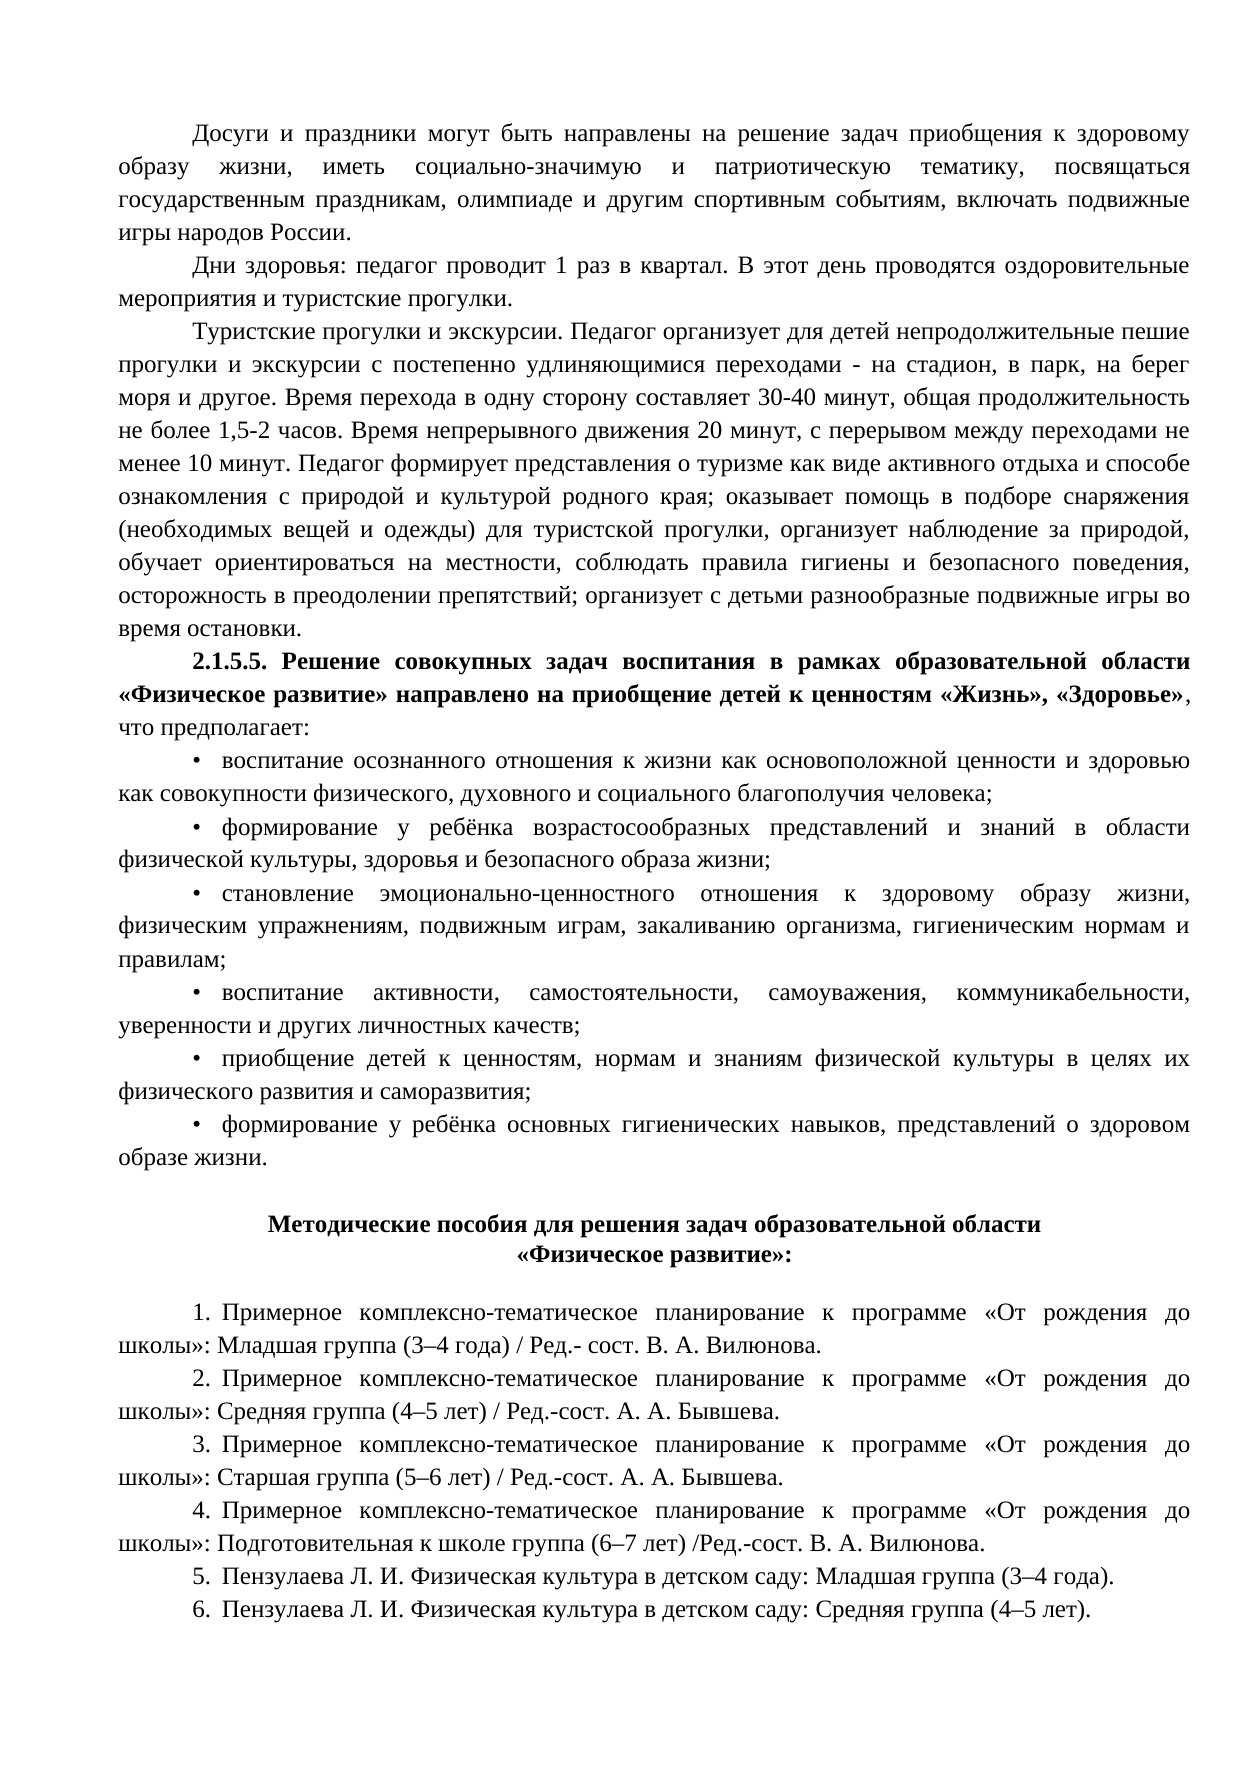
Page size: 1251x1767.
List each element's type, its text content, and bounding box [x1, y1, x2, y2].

text Туристские прогулки и экскурсии. Педагог организует для детей непродолжительные пешие прогулки и экскурсии с постепенно удлиняющимися переходами - на стадион, в парк, на берег моря и другое. Время перехода в одну сторону составляет 30-40 минут, общая продолжительность не более 1,5-2 часов. Время непрерывного движения 20 минут, с перерывом между переходами не менее 10 минут. Педагог формирует представления о туризме как виде активного отдыха и способе ознакомления с природой и культурой родного края; оказывает помощь в подборе снаряжения (необходимых вещей и одежды) для туристской прогулки, организует наблюдение за природой, обучает ориентироваться на местности, соблюдать правила гигиены и безопасного поведения, осторожность в преодолении препятствий; организует с детьми разнообразные подвижные игры во время остановки. [118, 316, 1191, 642]
list Примерное комплексно-тематическое планирование к программе «От рождения до школы»: Подготовительная к школе группа (6–7 лет) /Ред.-сост. В. А. Вилюнова. [118, 1495, 1191, 1557]
list Пензулаева Л. И. Физическая культура в детском саду: Средняя группа (4–5 лет). [118, 1594, 1191, 1623]
text Дни здоровья: педагог проводит 1 раз в квартал. В этот день проводятся оздоровительные мероприятия и туристские прогулки. [118, 250, 1191, 312]
list воспитание активности, самостоятельности, самоуважения, коммуникабельности, уверенности и других личностных качеств; [118, 977, 1191, 1038]
list приобщение детей к ценностям, нормам и знаниям физической культуры в целях их физического развития и саморазвития; [118, 1043, 1191, 1104]
list Примерное комплексно-тематическое планирование к программе «От рождения до школы»: Средняя группа (4–5 лет) / Ред.-сост. А. А. Бывшева. [118, 1363, 1191, 1425]
text 2.1.5.5. Решение совокупных задач воспитания в рамках образовательной области «Физическое развитие» направлено на приобщение детей к ценностям «Жизнь», «Здоровье», что предполагает: [118, 646, 1191, 741]
text Досуги и праздники могут быть направлены на решение задач приобщения к здоровому образу жизни, иметь социально-значимую и патриотическую тематику, посвящаться государственным праздникам, олимпиаде и другим спортивным событиям, включать подвижные игры народов России. [118, 118, 1191, 246]
list воспитание осознанного отношения к жизни как основоположной ценности и здоровью как совокупности физического, духовного и социального благополучия человека; [118, 746, 1191, 807]
list Примерное комплексно-тематическое планирование к программе «От рождения до школы»: Старшая группа (5–6 лет) / Ред.-сост. А. А. Бывшева. [118, 1429, 1191, 1491]
text Методические пособия для решения задач образовательной области [118, 1209, 1191, 1238]
text «Физическое развитие»: [118, 1239, 1191, 1267]
list Пензулаева Л. И. Физическая культура в детском саду: Младшая группа (3–4 года). [118, 1561, 1191, 1590]
list формирование у ребёнка основных гигиенических навыков, представлений о здоровом образе жизни. [118, 1109, 1191, 1171]
list Примерное комплексно-тематическое планирование к программе «От рождения до школы»: Младшая группа (3–4 года) / Ред.- сост. В. А. Вилюнова. [118, 1297, 1191, 1359]
list формирование у ребёнка возрастосообразных представлений и знаний в области физической культуры, здоровья и безопасного образа жизни; [118, 812, 1191, 873]
list становление эмоционально-ценностного отношения к здоровому образу жизни, физическим упражнениям, подвижным играм, закаливанию организма, гигиеническим нормам и правилам; [118, 878, 1191, 972]
